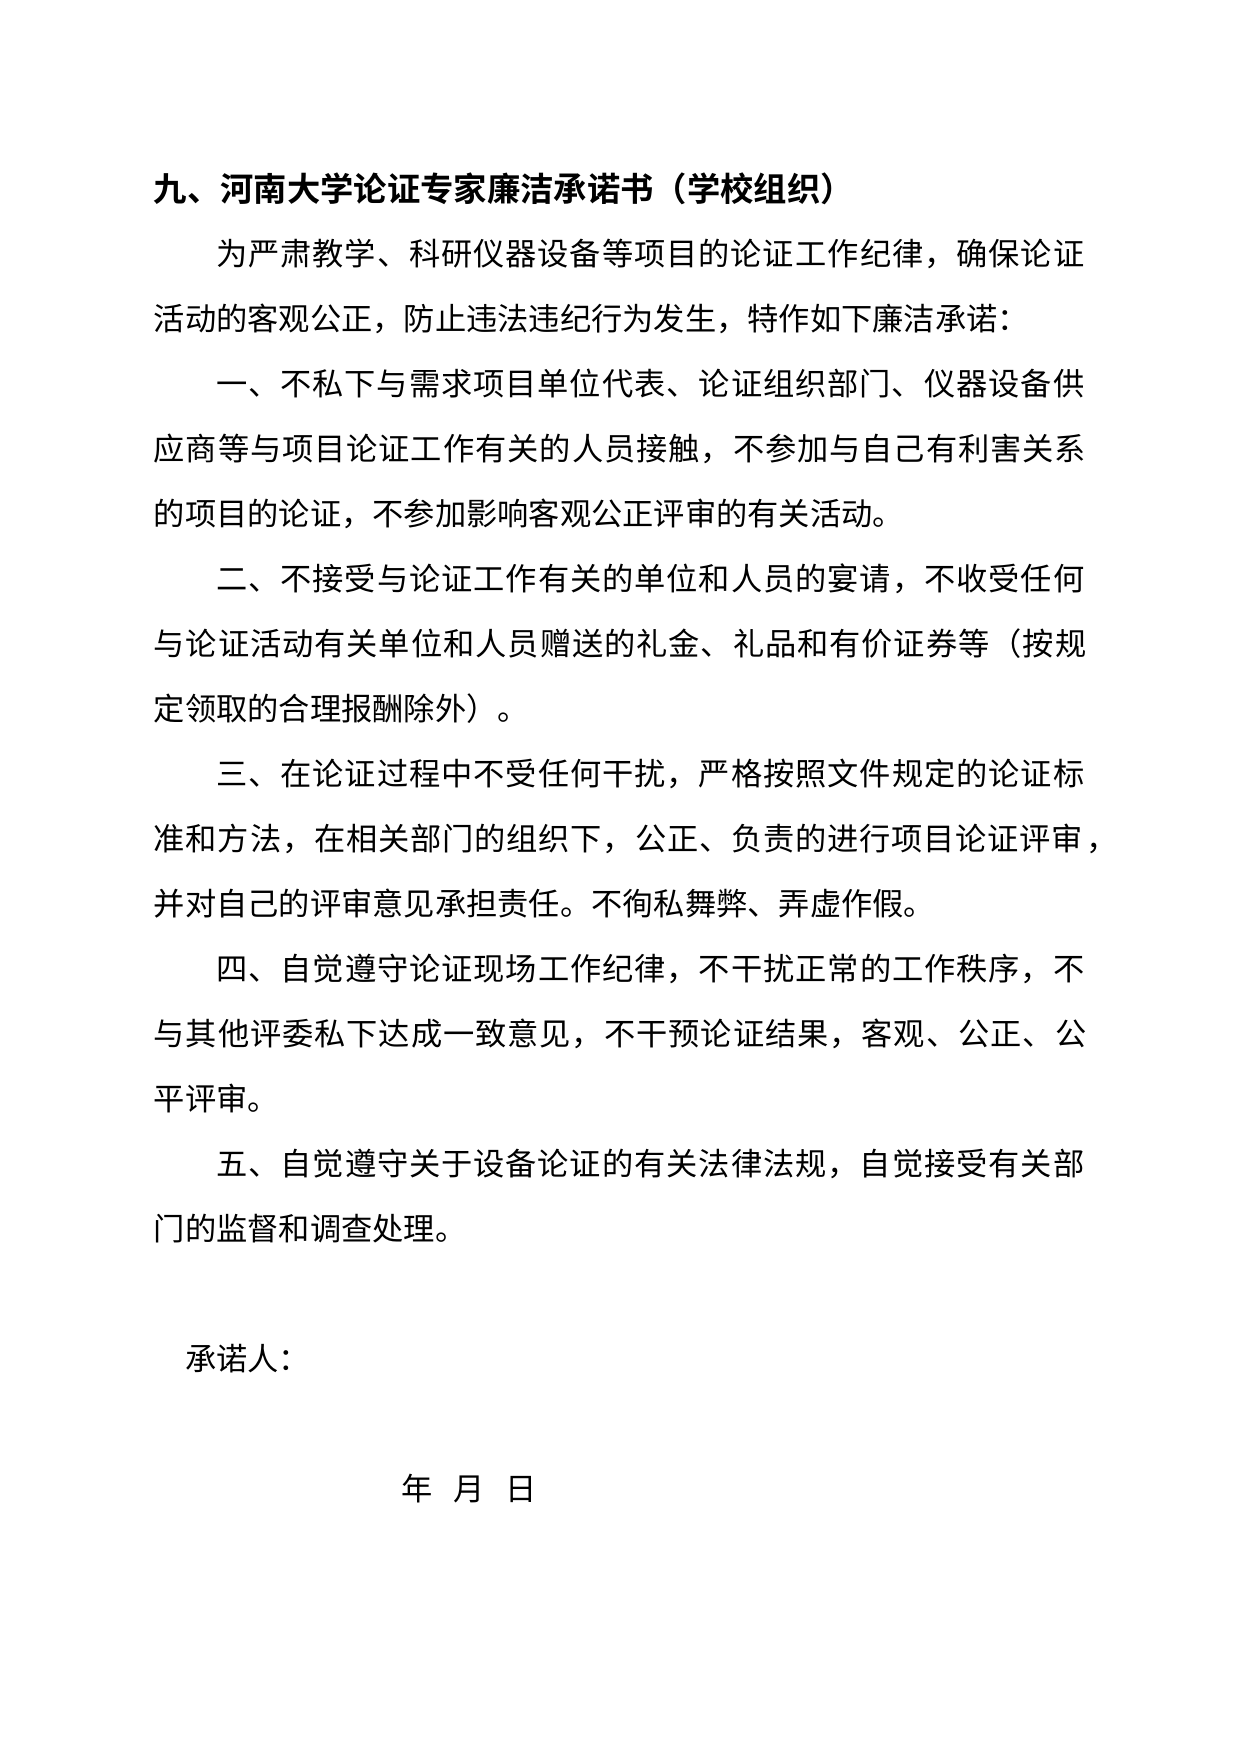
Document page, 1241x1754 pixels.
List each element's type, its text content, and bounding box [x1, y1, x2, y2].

text 五、自觉遵守关于设备论证的有关法律法规，自觉接受有关部门的监督和调查处理。 [153, 1129, 1087, 1259]
text 一、不私下与需求项目单位代表、论证组织部门、仪器设备供应商等与项目论证工作有关的人员接触，不参加与自己有利害关系的项目的论证，不参加影响客观公正评审的有关活动。 [153, 349, 1087, 544]
text 年 月 日 [153, 1454, 1087, 1519]
text 四、自觉遵守论证现场工作纪律，不干扰正常的工作秩序，不与其他评委私下达成一致意见，不干预论证结果，客观、公正、公平评审。 [153, 934, 1087, 1129]
text 二、不接受与论证工作有关的单位和人员的宴请，不收受任何与论证活动有关单位和人员赠送的礼金、礼品和有价证券等（按规定领取的合理报酬除外）。 [153, 544, 1087, 739]
text 承诺人： [153, 1324, 1087, 1389]
text 三、在论证过程中不受任何干扰，严格按照文件规定的论证标准和方法，在相关部门的组织下，公正、负责的进行项目论证评审，并对自己的评审意见承担责任。不徇私舞弊、弄虚作假。 [153, 739, 1087, 934]
text 九、河南大学论证专家廉洁承诺书（学校组织） [153, 154, 1087, 219]
text 为严肃教学、科研仪器设备等项目的论证工作纪律，确保论证活动的客观公正，防止违法违纪行为发生，特作如下廉洁承诺： [153, 219, 1087, 349]
